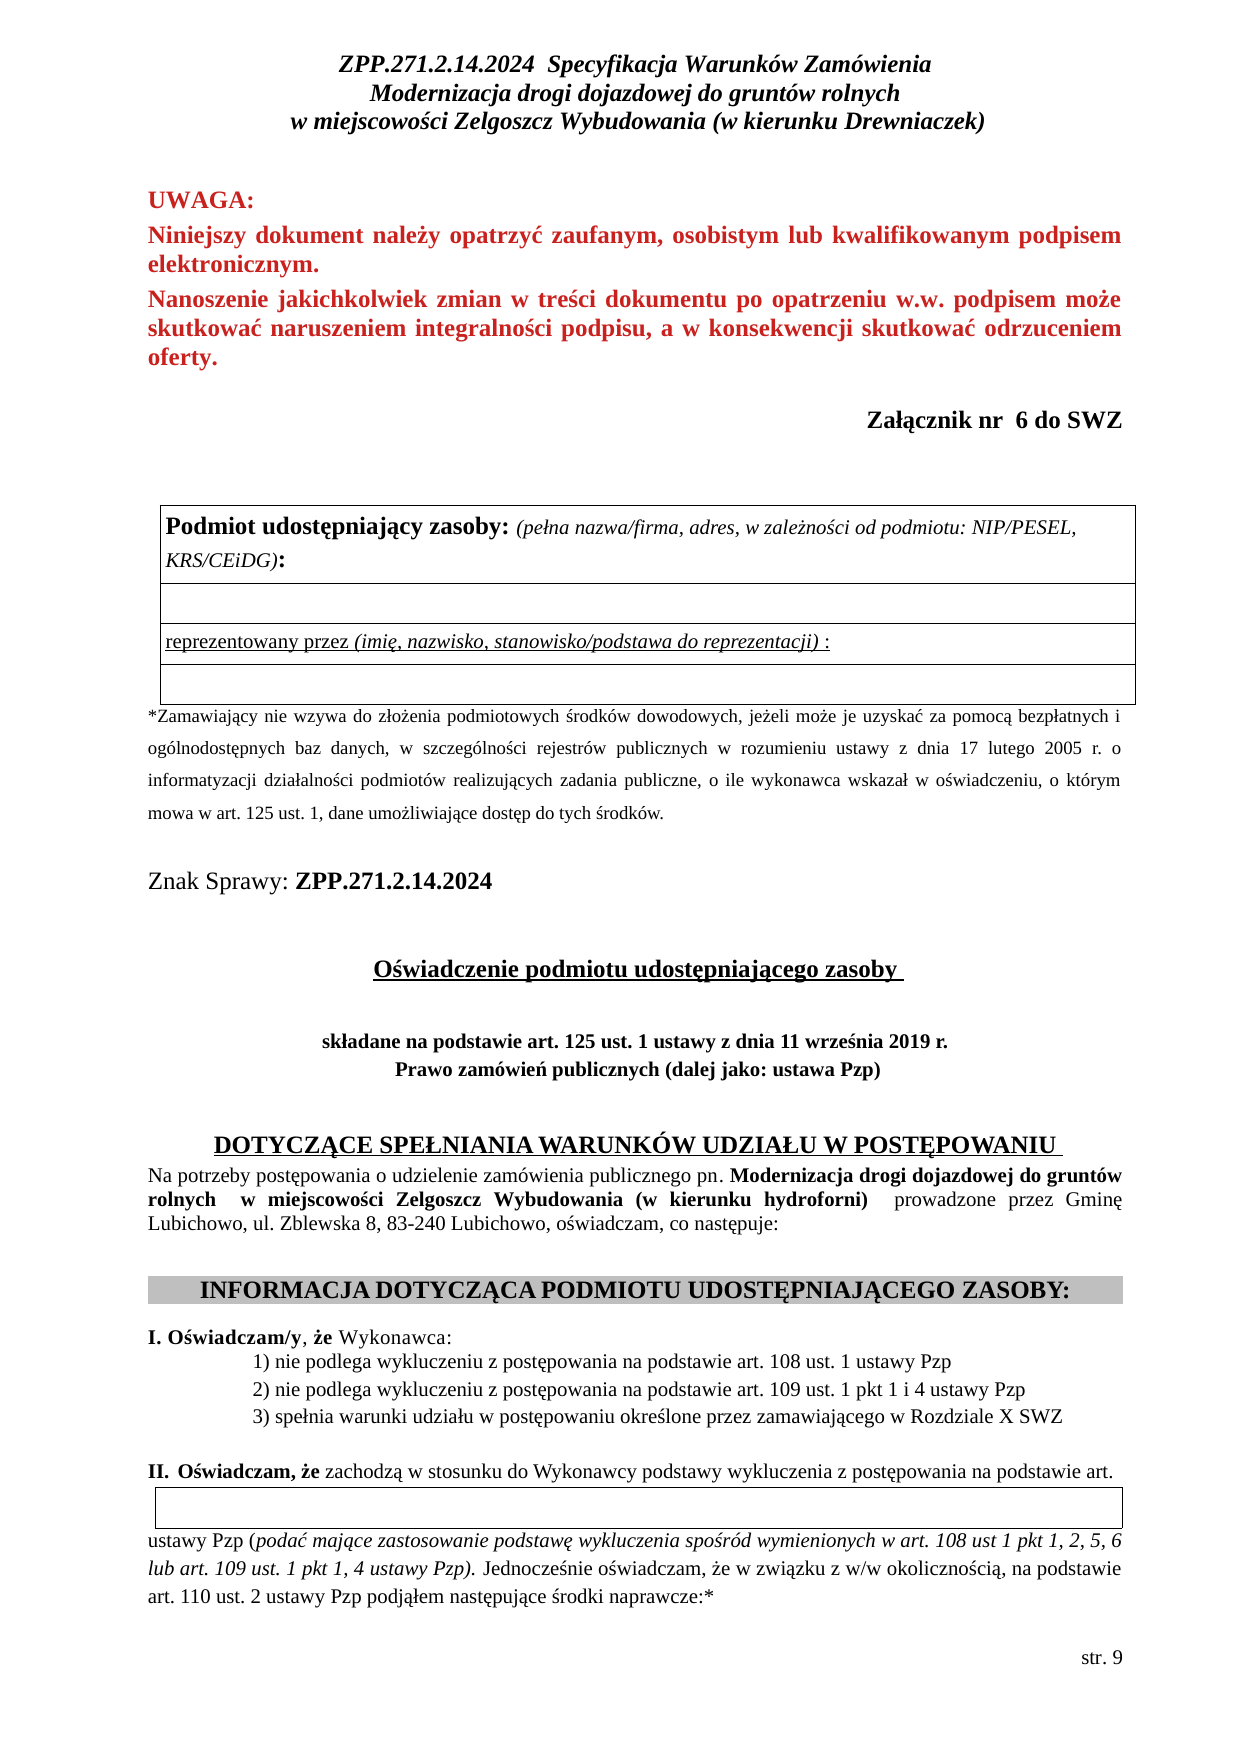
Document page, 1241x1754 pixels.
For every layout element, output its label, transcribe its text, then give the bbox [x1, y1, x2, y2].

text II. Oświadczam, że zachodzą w stosunku do Wykonawcy podstawy wykluczenia z postępowania na podstawie art. [148, 1459, 1123, 1483]
text Oświadczenie podmiotu udostępniającego zasoby [148, 954, 1123, 983]
text Znak Sprawy: ZPP.271.2.14.2024 [148, 866, 1123, 895]
text Załącznik nr 6 do SWZ [148, 405, 1123, 434]
list 3) spełnia warunki udziału w postępowaniu określone przez zamawiającego w Rozdziale X SWZ [252, 1404, 1123, 1428]
table_cell [161, 665, 1135, 704]
list 2) nie podlega wykluczeniu z postępowania na podstawie art. 109 ust. 1 pkt 1 i 4 ustawy Pzp [252, 1377, 1123, 1401]
table_header [156, 1488, 1122, 1528]
text DOTYCZĄCE SPEŁNIANIA WARUNKÓW UDZIAŁU W POSTĘPOWANIU [148, 1130, 1123, 1158]
table_header Podmiot udostępniający zasoby: (pełna nazwa/firma, adres, w zależności od podmiotu: NIP/PESEL, KRS/CEiDG): [161, 506, 1135, 582]
text składane na podstawie art. 125 ust. 1 ustawy z dnia 11 września 2019 r. [148, 1029, 1123, 1053]
text Na potrzeby postępowania o udzielenie zamówienia publicznego pn. Modernizacja drogi dojazdowej do gruntów rolnych w miejscowości Zelgoszcz Wybudowania (w kierunku hydroforni) prowadzone przez Gminę Lubichowo, ul. Zblewska 8, 83-240 Lubichowo, oświadczam, co następuje: [148, 1163, 1123, 1235]
text Prawo zamówień publicznych (dalej jako: ustawa Pzp) [148, 1057, 1123, 1081]
table_cell reprezentowany przez (imię, nazwisko, stanowisko/podstawa do reprezentacji) : [161, 624, 1135, 663]
list *Zamawiający nie wzywa do złożenia podmiotowych środków dowodowych, jeżeli może je uzyskać za pomocą bezpłatnych i ogólnodostępnych baz danych, w szczególności rejestrów publicznych w rozumieniu ustawy z dnia 17 lutego 2005 r. o informatyzacji działalności podmiotów realizujących zadania publiczne, o ile wykonawca wskazał w oświadczeniu, o którym mowa w art. 125 ust. 1, dane umożliwiające dostęp do tych środków. [148, 705, 1123, 823]
list 1) nie podlega wykluczeniu z postępowania na podstawie art. 108 ust. 1 ustawy Pzp [252, 1349, 1123, 1373]
text Nanoszenie jakichkolwiek zmian w treści dokumentu po opatrzeniu w.w. podpisem może skutkować naruszeniem integralności podpisu, a w konsekwencji skutkować odrzuceniem oferty. [148, 284, 1123, 370]
text ustawy Pzp (podać mające zastosowanie podstawę wykluczenia spośród wymienionych w art. 108 ust 1 pkt 1, 2, 5, 6 lub art. 109 ust. 1 pkt 1, 4 ustawy Pzp). Jednocześnie oświadczam, że w związku z w/w okolicznością, na podstawie art. 110 ust. 2 ustawy Pzp podjąłem następujące środki naprawcze:* [148, 1528, 1123, 1608]
text UWAGA: [148, 185, 1123, 214]
table_cell [161, 584, 1135, 623]
text I. Oświadczam/y, że Wykonawca: [148, 1325, 1123, 1349]
text INFORMACJA DOTYCZĄCA PODMIOTU UDOSTĘPNIAJĄCEGO ZASOBY: [148, 1276, 1123, 1304]
text Niniejszy dokument należy opatrzyć zaufanym, osobistym lub kwalifikowanym podpisem elektronicznym. [148, 220, 1123, 278]
